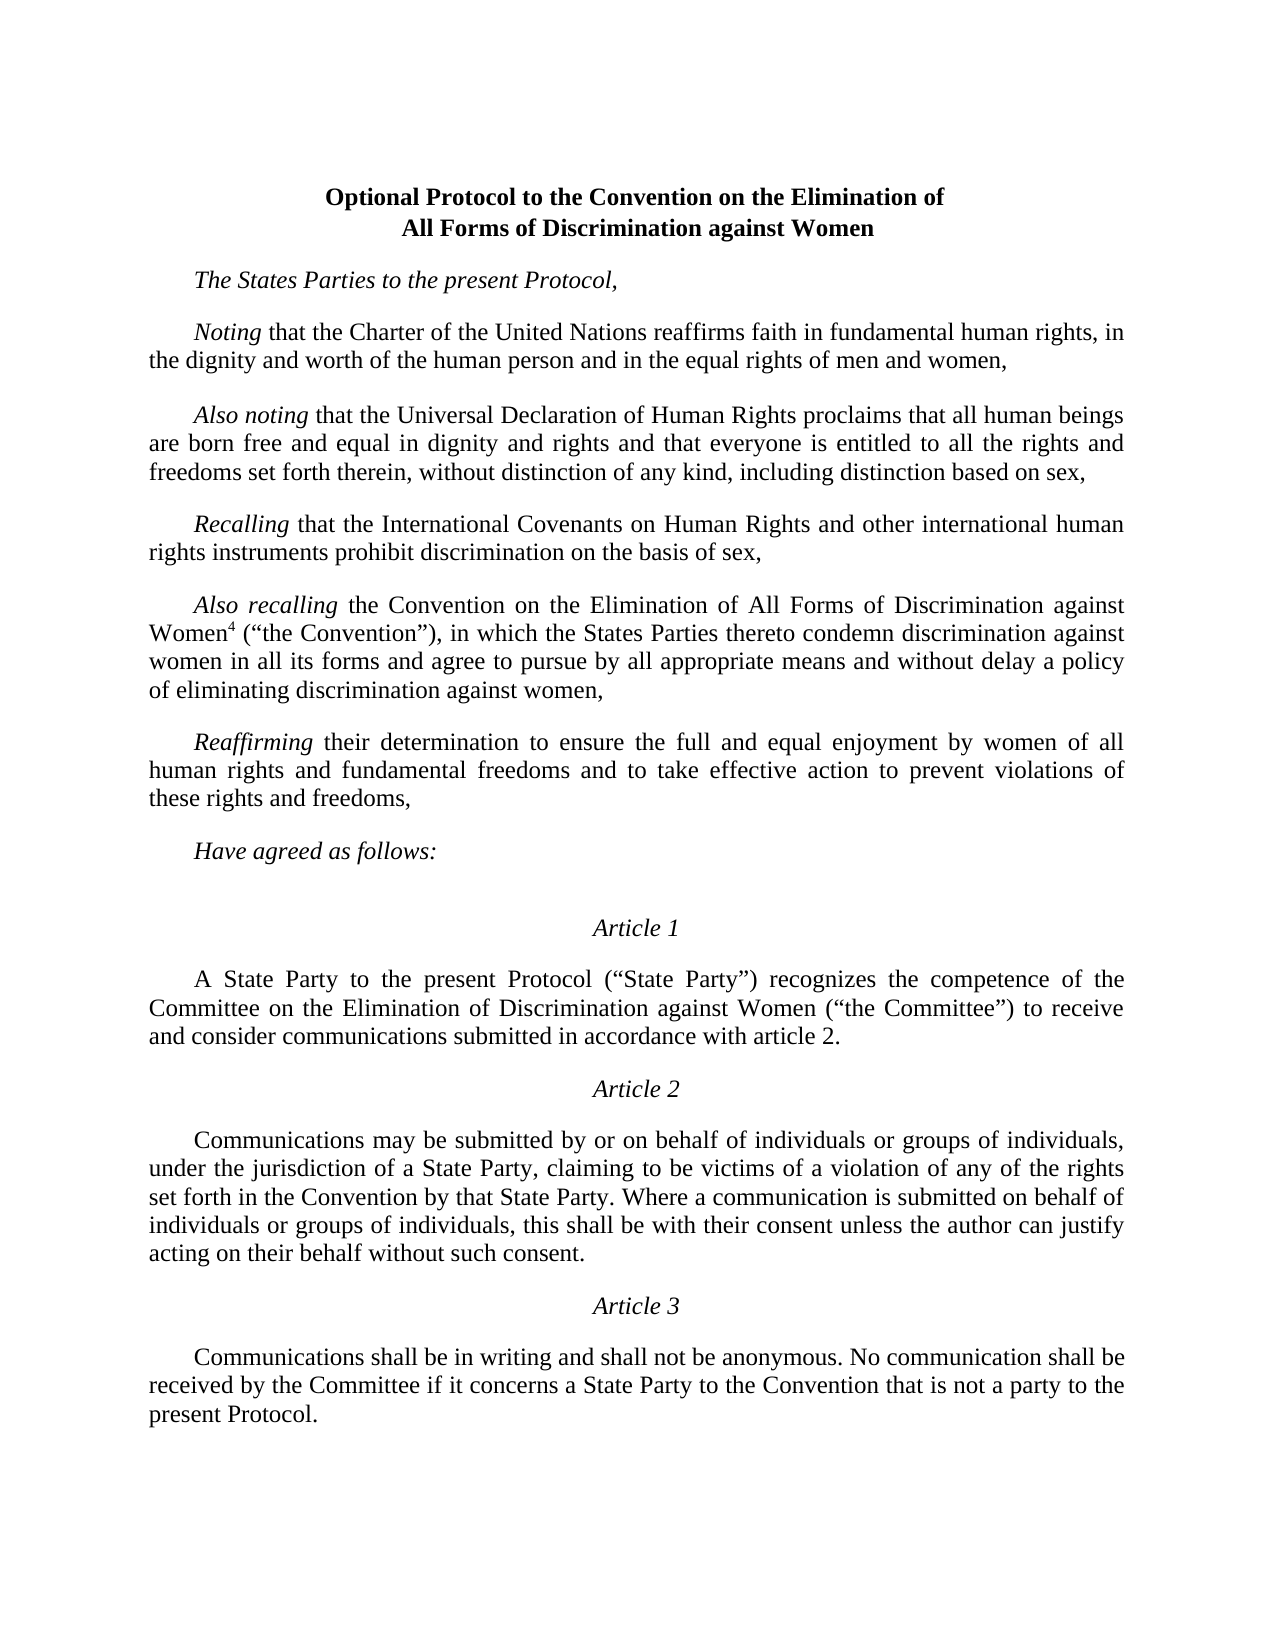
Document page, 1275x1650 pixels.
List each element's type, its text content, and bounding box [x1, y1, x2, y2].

text Noting that the Charter of the United Nations reaffirms faith in fundamental human rights, in the dignity and worth of the human person and in the equal rights of men and women, [149, 318, 1126, 374]
subtitle Article 1 [150, 913, 1125, 942]
text All Forms of Discrimination against Women [150, 213, 1125, 242]
text Communications may be submitted by or on behalf of individuals or groups of individuals, under the jurisdiction of a State Party, claiming to be victims of a violation of any of the rights set forth in the Convention by that State Party. Where a communication is submitted on behalf of individuals or groups of individuals, this shall be with their consent unless the author can justify acting on their behalf without such consent. [149, 1126, 1126, 1267]
text Also recalling the Convention on the Elimination of All Forms of Discrimination against Women4 (“the Convention”), in which the States Parties thereto condemn discrimination against women in all its forms and agree to pursue by all appropriate means and without delay a policy of eliminating discrimination against women, [149, 591, 1126, 703]
subtitle Article 2 [150, 1074, 1125, 1103]
text Recalling that the International Covenants on Human Rights and other international human rights instruments prohibit discrimination on the basis of sex, [149, 510, 1126, 566]
text The States Parties to the present Protocol, [194, 266, 1126, 294]
text Optional Protocol to the Convention on the Elimination of [150, 182, 1119, 211]
text Have agreed as follows: [194, 836, 1126, 865]
text Communications shall be in writing and shall not be anonymous. No communication shall be received by the Committee if it concerns a State Party to the Convention that is not a party to the present Protocol. [149, 1343, 1126, 1427]
subtitle Article 3 [150, 1291, 1125, 1320]
text A State Party to the present Protocol (“State Party”) recognizes the competence of the Committee on the Elimination of Discrimination against Women (“the Committee”) to receive and consider communications submitted in accordance with article 2. [149, 965, 1126, 1050]
text Reaffirming their determination to ensure the full and equal enjoyment by women of all human rights and fundamental freedoms and to take effective action to prevent violations of these rights and freedoms, [149, 727, 1126, 812]
text Also noting that the Universal Declaration of Human Rights proclaims that all human beings are born free and equal in dignity and rights and that everyone is entitled to all the rights and freedoms set forth therein, without distinction of any kind, including distinction based on sex, [149, 401, 1126, 485]
